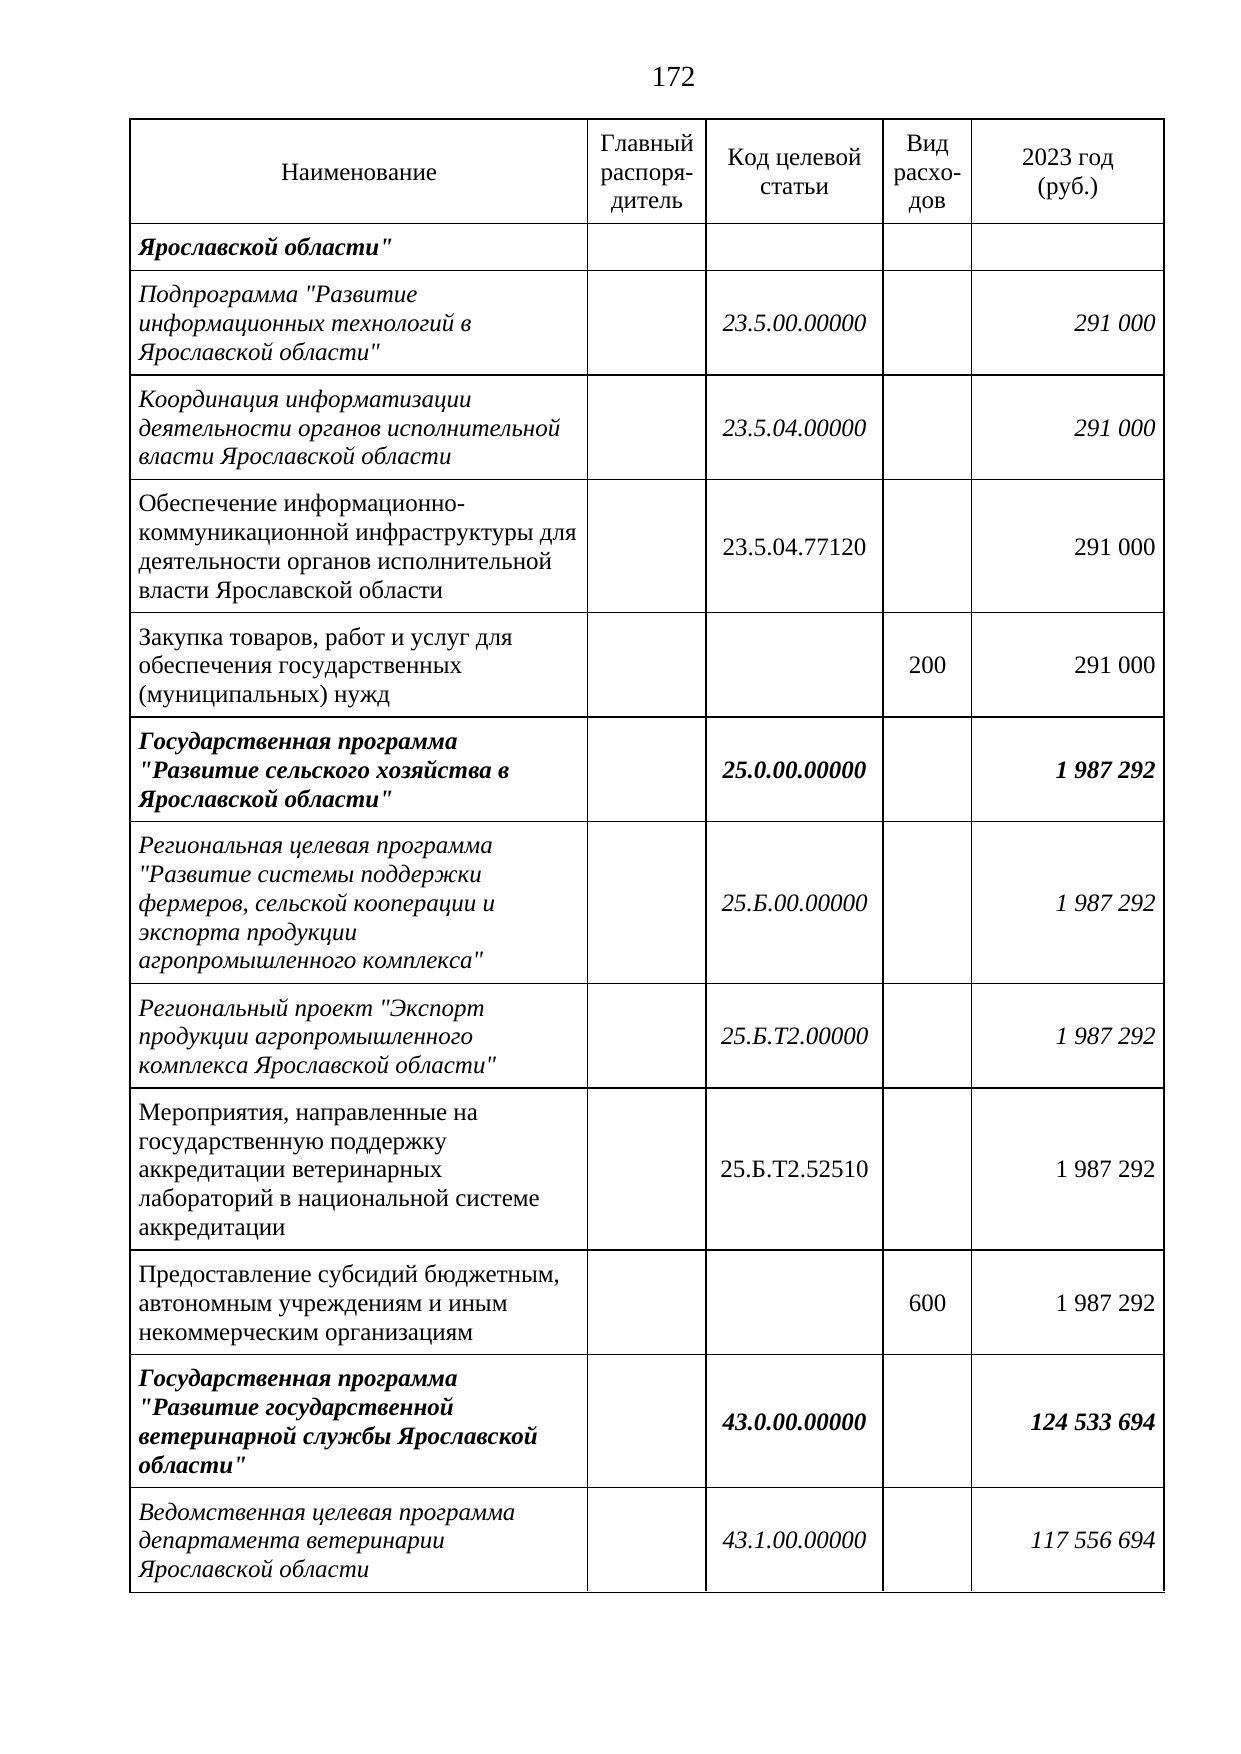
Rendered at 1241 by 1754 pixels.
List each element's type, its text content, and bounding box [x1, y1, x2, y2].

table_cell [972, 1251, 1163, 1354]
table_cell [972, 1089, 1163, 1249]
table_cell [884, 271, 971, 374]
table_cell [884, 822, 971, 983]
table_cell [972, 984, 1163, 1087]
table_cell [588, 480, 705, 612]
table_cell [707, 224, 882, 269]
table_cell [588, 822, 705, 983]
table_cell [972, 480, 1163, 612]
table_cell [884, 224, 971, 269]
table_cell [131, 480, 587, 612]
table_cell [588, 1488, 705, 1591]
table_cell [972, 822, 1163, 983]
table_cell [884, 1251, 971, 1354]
table_header Вид расхо-дов [884, 120, 971, 223]
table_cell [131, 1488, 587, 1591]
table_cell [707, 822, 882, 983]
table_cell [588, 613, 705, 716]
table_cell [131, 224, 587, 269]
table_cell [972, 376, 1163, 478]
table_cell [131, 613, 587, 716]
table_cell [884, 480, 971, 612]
table_header Наименование [131, 120, 587, 223]
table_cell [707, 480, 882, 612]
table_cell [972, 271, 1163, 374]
table_header Главный распоря-дитель [588, 120, 705, 223]
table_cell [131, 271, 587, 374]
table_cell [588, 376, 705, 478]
table_header 2023 год (руб.) [972, 120, 1163, 223]
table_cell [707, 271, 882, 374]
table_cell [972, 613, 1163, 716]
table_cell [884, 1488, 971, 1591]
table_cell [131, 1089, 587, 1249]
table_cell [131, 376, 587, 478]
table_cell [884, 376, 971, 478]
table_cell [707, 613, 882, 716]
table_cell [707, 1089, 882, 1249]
table_header Код целевой статьи [707, 120, 882, 223]
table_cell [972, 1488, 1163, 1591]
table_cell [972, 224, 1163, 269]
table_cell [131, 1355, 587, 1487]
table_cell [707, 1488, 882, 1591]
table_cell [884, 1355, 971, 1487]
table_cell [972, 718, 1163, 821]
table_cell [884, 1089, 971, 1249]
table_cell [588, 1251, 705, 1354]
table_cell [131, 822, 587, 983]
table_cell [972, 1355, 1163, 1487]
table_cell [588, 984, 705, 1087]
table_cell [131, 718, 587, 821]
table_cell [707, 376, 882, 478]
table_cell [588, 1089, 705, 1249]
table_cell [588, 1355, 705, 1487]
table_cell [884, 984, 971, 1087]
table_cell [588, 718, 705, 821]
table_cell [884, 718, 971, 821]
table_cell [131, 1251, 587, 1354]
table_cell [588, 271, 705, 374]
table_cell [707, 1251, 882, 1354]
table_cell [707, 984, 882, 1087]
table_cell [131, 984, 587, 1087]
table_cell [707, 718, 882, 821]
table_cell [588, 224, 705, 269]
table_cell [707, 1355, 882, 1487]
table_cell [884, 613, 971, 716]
